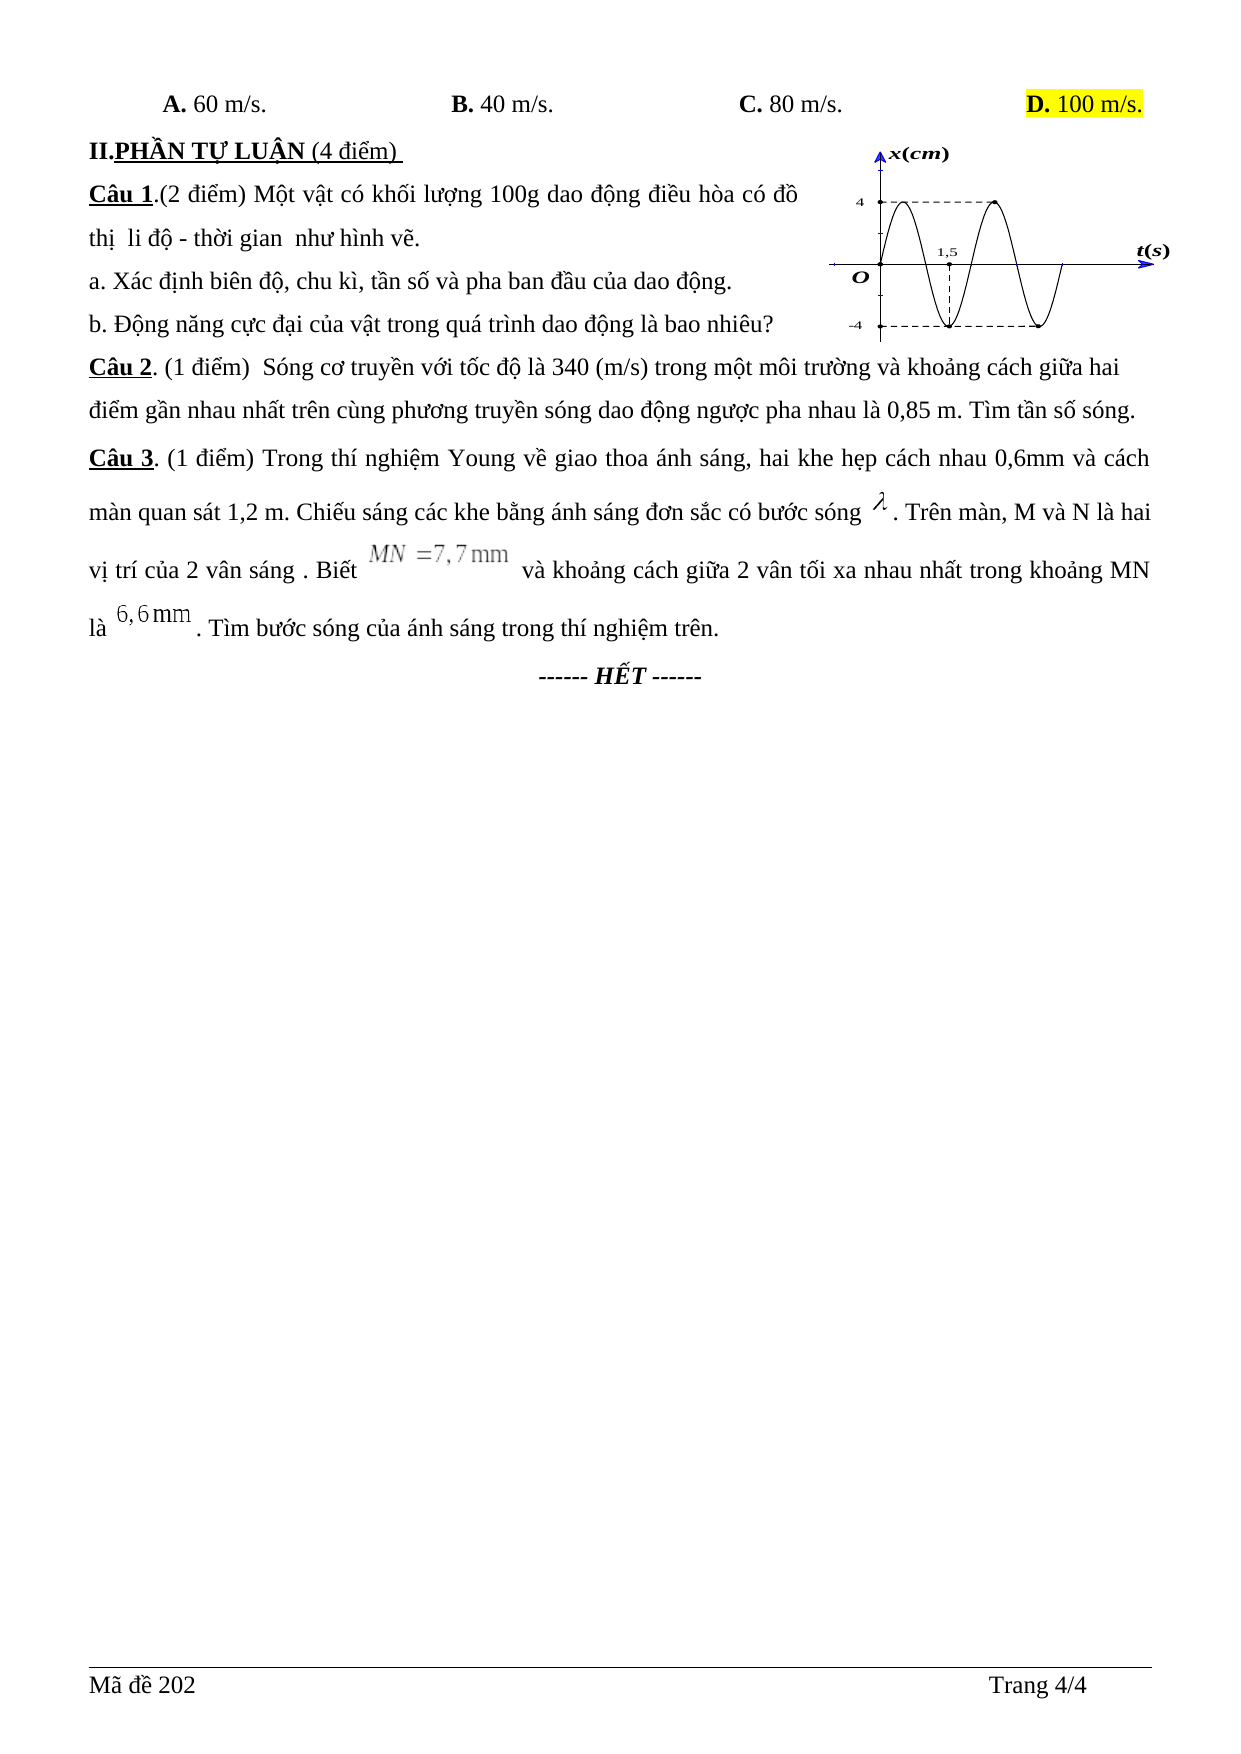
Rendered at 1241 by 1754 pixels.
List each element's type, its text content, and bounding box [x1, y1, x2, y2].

text a. Xác định biên độ, chu kì, tần số và pha ban đầu của dao động. [89, 266, 1152, 294]
text II.PHẦN TỰ LUẬN (4 điểm) [89, 136, 1152, 165]
text Câu 2. (1 điểm) Sóng cơ truyền với tốc độ là 340 (m/s) trong một môi trường và khoảng cách giữa hai điểm gần nhau nhất trên cùng phương truyền sóng dao động ngược pha nhau là 0,85 m. Tìm tần số sóng. [89, 352, 1152, 424]
text ------ HẾT ------ [89, 661, 1152, 690]
text Câu 1.(2 điểm) Một vật có khối lượng 100g dao động điều hòa có đồ thị li độ - thời gian như hình vẽ. [89, 179, 1152, 251]
text A. 60 m/s. B. 40 m/s. C. 80 m/s. D. 100 m/s. [162, 89, 1026, 117]
text b. Động năng cực đại của vật trong quá trình dao động là bao nhiêu? [89, 309, 1152, 338]
text Câu 3. (1 điểm) Trong thí nghiệm Young về giao thoa ánh sáng, hai khe hẹp cách nhau 0,6mm và cách màn quan sát 1,2 m. Chiếu sáng các khe bằng ánh sáng đơn sắc có bước sóng . Trên màn, M và N là hai vị trí của 2 vân sáng . Biết và khoảng cách giữa 2 vân tối xa nhau nhất trong khoảng MN là . Tìm bước sóng của ánh sáng trong thí nghiệm trên. [89, 443, 1152, 642]
